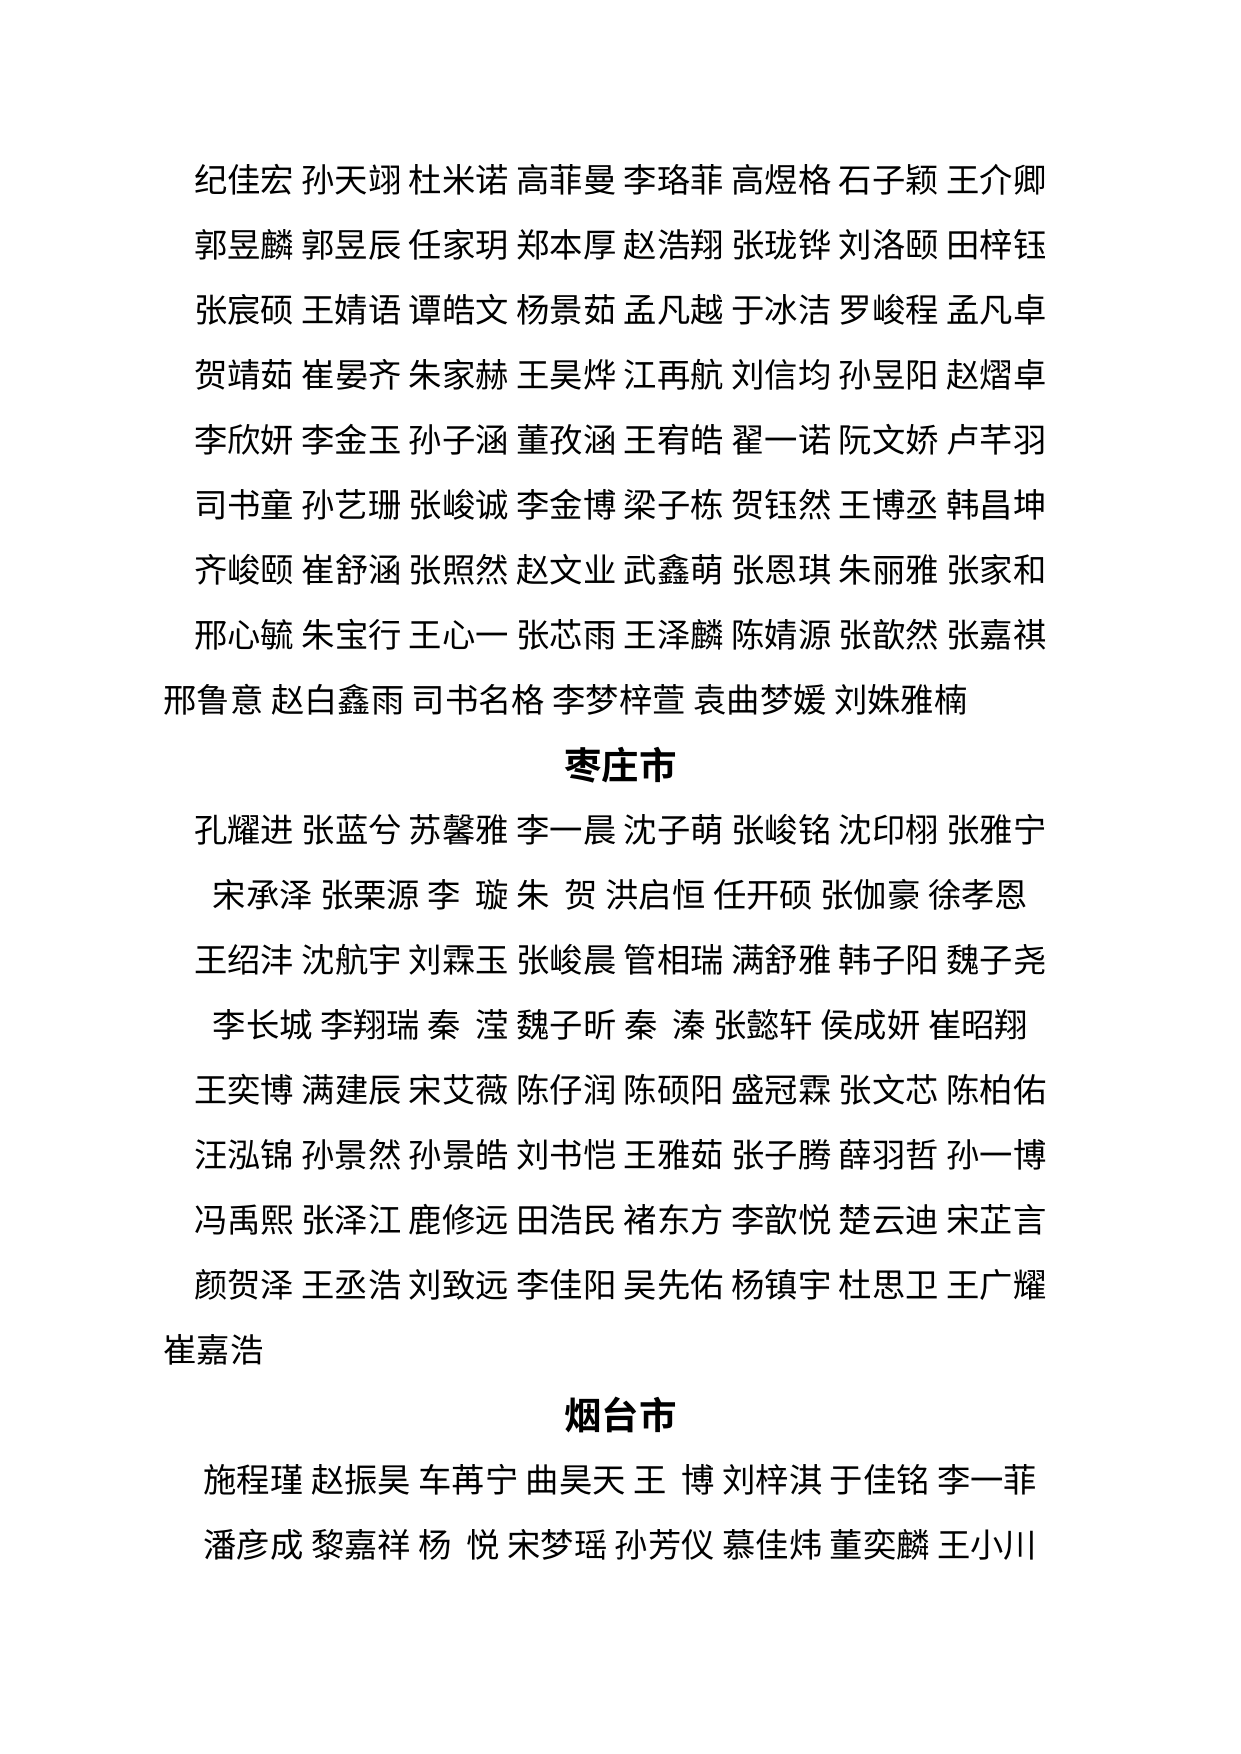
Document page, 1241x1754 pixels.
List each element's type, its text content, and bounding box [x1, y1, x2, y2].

text 孔耀进 张蓝兮 苏馨雅 李一晨 沈子萌 张峻铭 沈印栩 张雅宁 [130, 796, 1110, 861]
text 司书童 孙艺珊 张峻诚 李金博 梁子栋 贺钰然 王博丞 韩昌坤 [130, 471, 1110, 536]
text 王绍沣 沈航宇 刘霖玉 张峻晨 管相瑞 满舒雅 韩子阳 魏子尧 [130, 926, 1110, 991]
text 张宸硕 王婧语 谭皓文 杨景茹 孟凡越 于冰洁 罗峻程 孟凡卓 [130, 276, 1110, 341]
text 郭昱麟 郭昱辰 任家玥 郑本厚 赵浩翔 张珑铧 刘洛颐 田梓钰 [130, 211, 1110, 276]
text 王奕博 满建辰 宋艾薇 陈仔润 陈硕阳 盛冠霖 张文芯 陈柏佑 [130, 1056, 1110, 1121]
text 颜贺泽 王丞浩 刘致远 李佳阳 吴先佑 杨镇宇 杜思卫 王广耀 [130, 1251, 1110, 1316]
text 贺靖茹 崔晏齐 朱家赫 王昊烨 江再航 刘信均 孙昱阳 赵熠卓 [130, 341, 1110, 406]
text 李欣妍 李金玉 孙子涵 董孜涵 王宥皓 翟一诺 阮文娇 卢芊羽 [130, 406, 1110, 471]
text 施程瑾 赵振昊 车苒宁 曲昊天 王 博 刘梓淇 于佳铭 李一菲 [130, 1446, 1110, 1511]
text 纪佳宏 孙天翊 杜米诺 高菲曼 李珞菲 高煜格 石子颖 王介卿 [130, 146, 1110, 211]
text 李长城 李翔瑞 秦 滢 魏子昕 秦 溱 张懿轩 侯成妍 崔昭翔 [130, 991, 1110, 1056]
text 邢鲁意 赵白鑫雨 司书名格 李梦梓萱 袁曲梦媛 刘姝雅楠 [130, 666, 1110, 731]
text 冯禹熙 张泽江 鹿修远 田浩民 褚东方 李歆悦 楚云迪 宋芷言 [130, 1186, 1110, 1251]
text 汪泓锦 孙景然 孙景皓 刘书恺 王雅茹 张子腾 薛羽哲 孙一博 [130, 1121, 1110, 1186]
text 崔嘉浩 [130, 1316, 1110, 1381]
text 潘彦成 黎嘉祥 杨 悦 宋梦瑶 孙芳仪 慕佳炜 董奕麟 王小川 [130, 1511, 1110, 1576]
text 枣庄市 [130, 731, 1110, 796]
text 齐峻颐 崔舒涵 张照然 赵文业 武鑫萌 张恩琪 朱丽雅 张家和 [130, 536, 1110, 601]
text 邢心毓 朱宝行 王心一 张芯雨 王泽麟 陈婧源 张歆然 张嘉祺 [130, 601, 1110, 666]
text 烟台市 [130, 1381, 1110, 1446]
text 宋承泽 张栗源 李 璇 朱 贺 洪启恒 任开硕 张伽豪 徐孝恩 [130, 861, 1110, 926]
